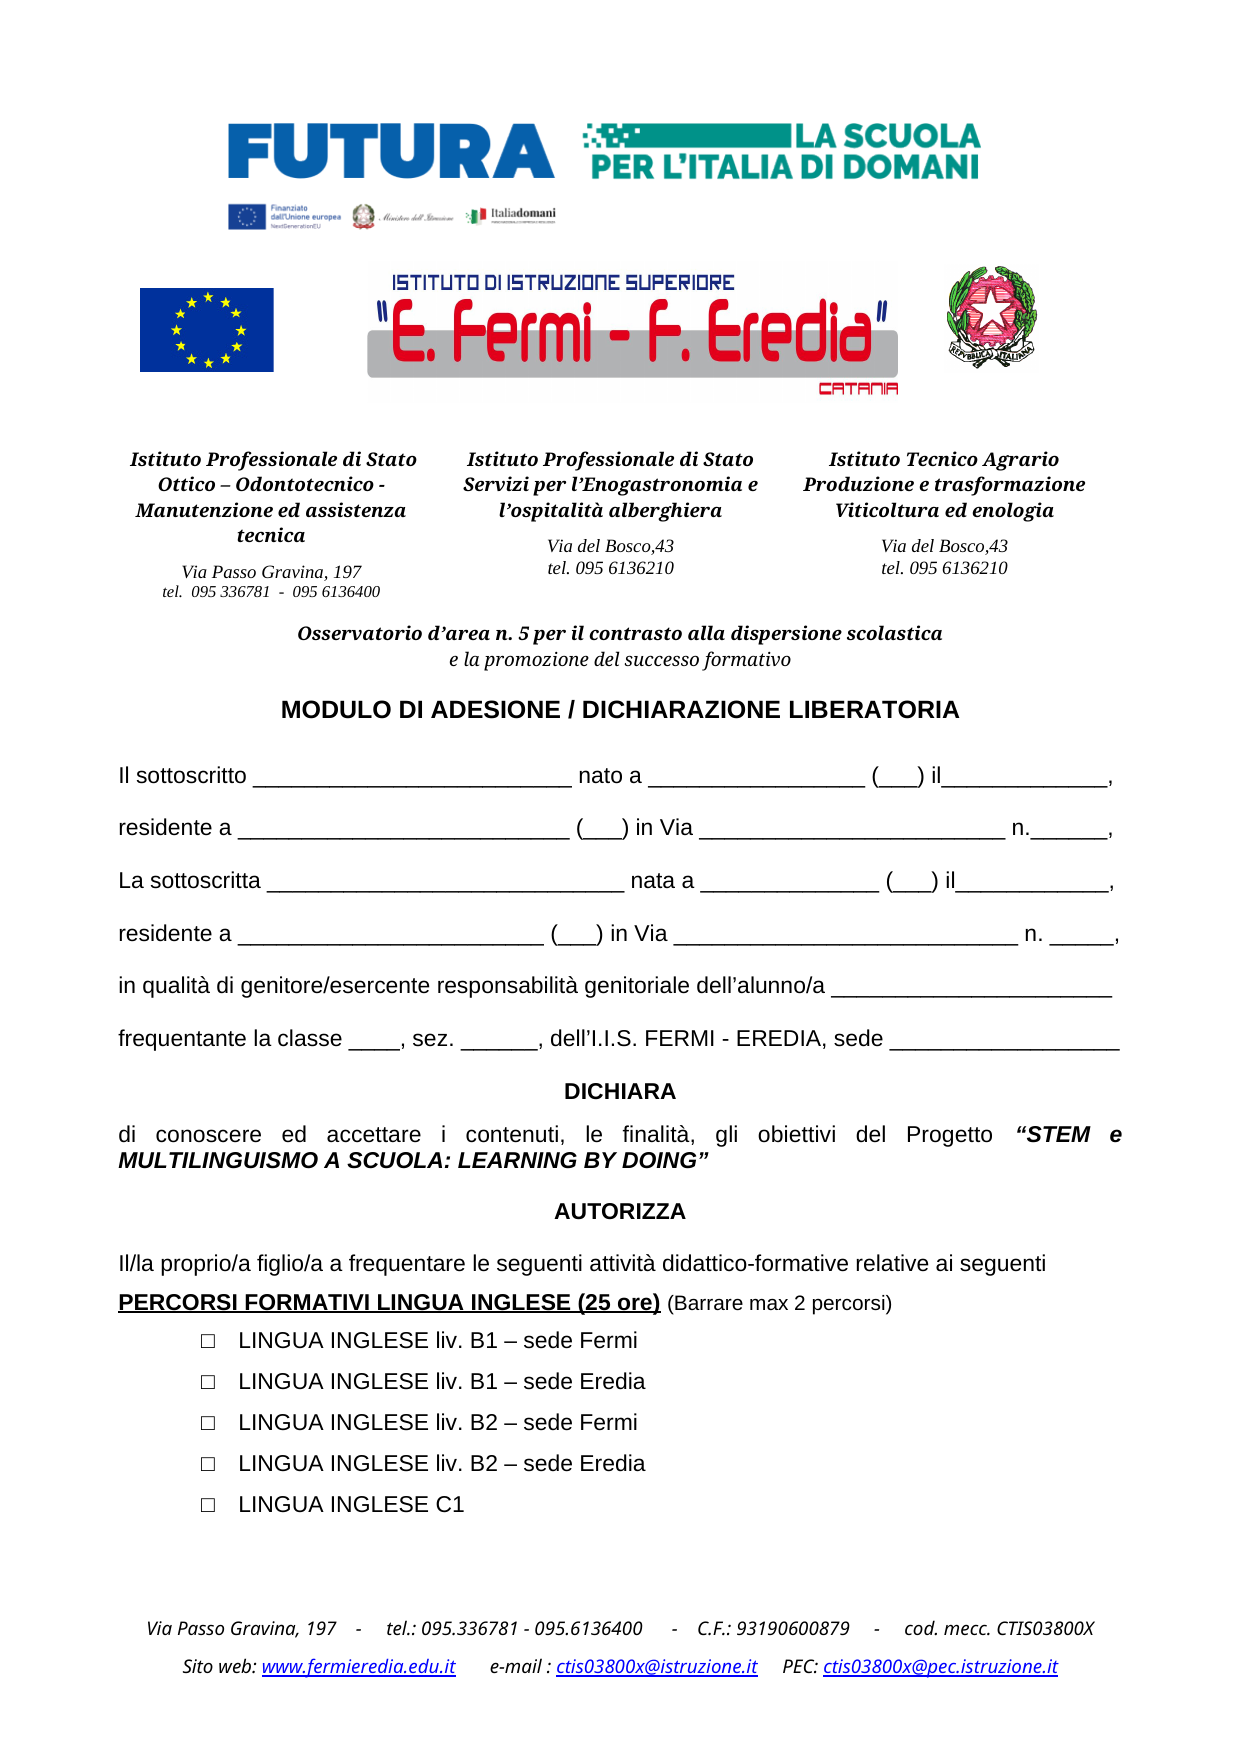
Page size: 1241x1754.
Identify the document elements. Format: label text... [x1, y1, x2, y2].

picture [943, 264, 1039, 373]
text residente a ________________________ (___) in Via ___________________________ n. _____, [118, 920, 1122, 946]
text frequentante la classe ____, sez. ______, dell’I.I.S. FERMI - EREDIA, sede __________________ [118, 1025, 1122, 1051]
text in qualità di genitore/esercente responsabilità genitoriale dell’alunno/a ______________________ [118, 972, 1122, 999]
text Il/la proprio/a figlio/a a frequentare le seguenti attività didattico-formative relative ai seguenti [118, 1249, 1122, 1276]
list LINGUA INGLESE liv. B2 – sede Fermi [201, 1409, 1098, 1437]
text Il sottoscritto _________________________ nato a _________________ (___) il_____________, [118, 762, 1122, 788]
text di conoscere ed accettare i contenuti, le finalità, gli obiettivi del Progetto “STEM e MULTILINGUISMO A SCUOLA: LEARNING BY DOING” [118, 1121, 1122, 1173]
list LINGUA INGLESE liv. B1 – sede Fermi [201, 1327, 1098, 1356]
text e la promozione del successo formativo [118, 646, 1122, 671]
text DICHIARA [118, 1078, 1122, 1104]
text PERCORSI FORMATIVI LINGUA INGLESE (25 ore) (Barrare max 2 percorsi) [118, 1288, 1122, 1315]
list LINGUA INGLESE liv. B2 – sede Eredia [201, 1450, 1098, 1478]
text La sottoscritta ____________________________ nata a ______________ (___) il____________, [118, 867, 1122, 893]
table_header Istituto Professionale di Stato Servizi per l’Enogastronomia e l’ospitalità alberghiera Via del Bosco,43 tel. 095 6136210 [446, 446, 774, 601]
text Osservatorio d’area n. 5 per il contrasto alla dispersione scolastica [118, 620, 1122, 646]
list LINGUA INGLESE C1 [201, 1491, 1098, 1519]
text MODULO DI ADESIONE / DICHIARAZIONE LIBERATORIA [118, 696, 1122, 724]
picture [228, 123, 982, 230]
text AUTORIZZA [118, 1198, 1122, 1224]
picture [140, 288, 274, 372]
text residente a __________________________ (___) in Via ________________________ n.______, [118, 814, 1122, 841]
list LINGUA INGLESE liv. B1 – sede Eredia [201, 1368, 1098, 1396]
picture [367, 261, 898, 403]
table_header Istituto Professionale di Stato Ottico – Odontotecnico - Manutenzione ed assistenza tecnica Via Passo Gravina, 197 tel. 095 336781 - 095 6136400 [96, 446, 446, 601]
table_header Istituto Tecnico Agrario Produzione e trasformazione Viticoltura ed enologia Via del Bosco,43 tel. 095 6136210 [775, 446, 1114, 601]
